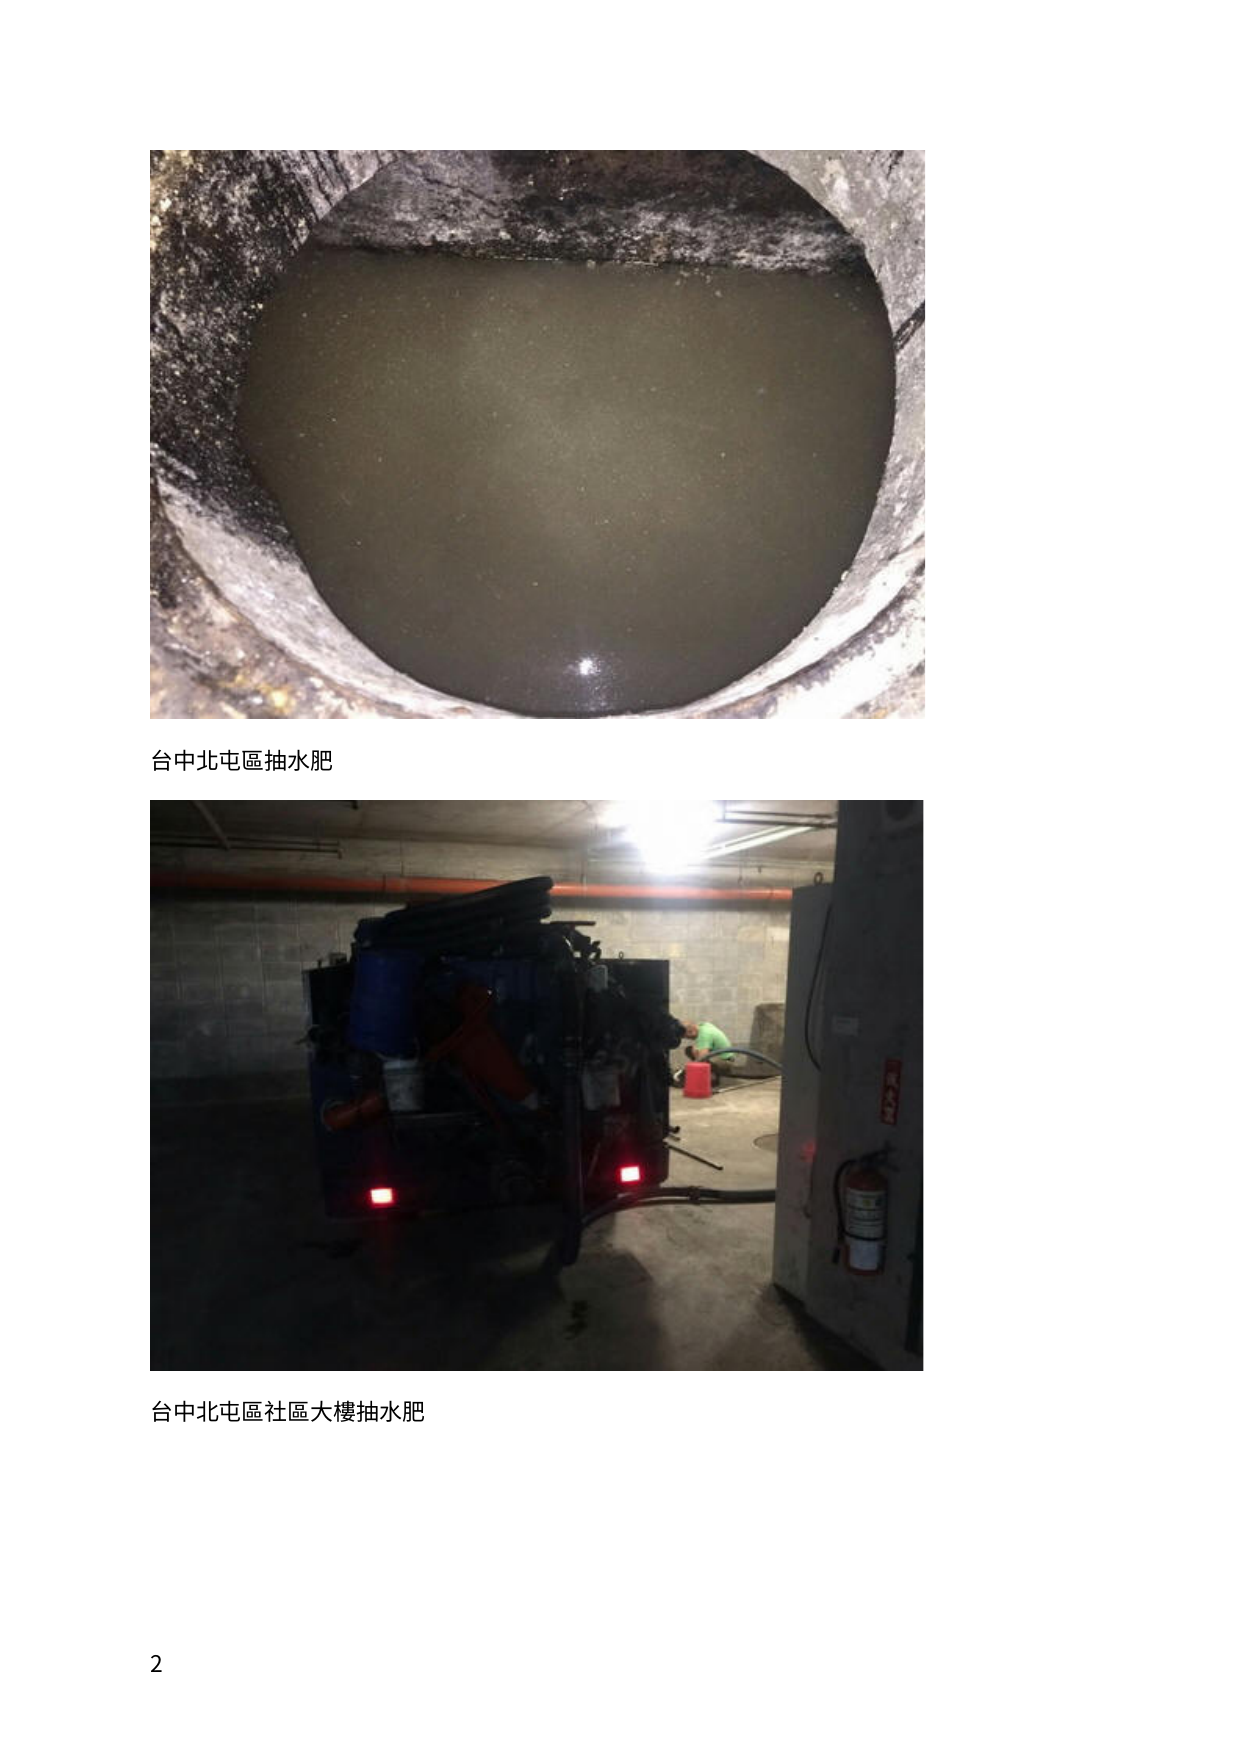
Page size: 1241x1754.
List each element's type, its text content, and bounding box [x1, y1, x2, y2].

picture [150, 150, 926, 719]
picture [150, 800, 924, 1371]
text 台中北屯區抽水肥 [150, 743, 1090, 776]
text 台中北屯區社區大樓抽水肥 [150, 1394, 1090, 1427]
